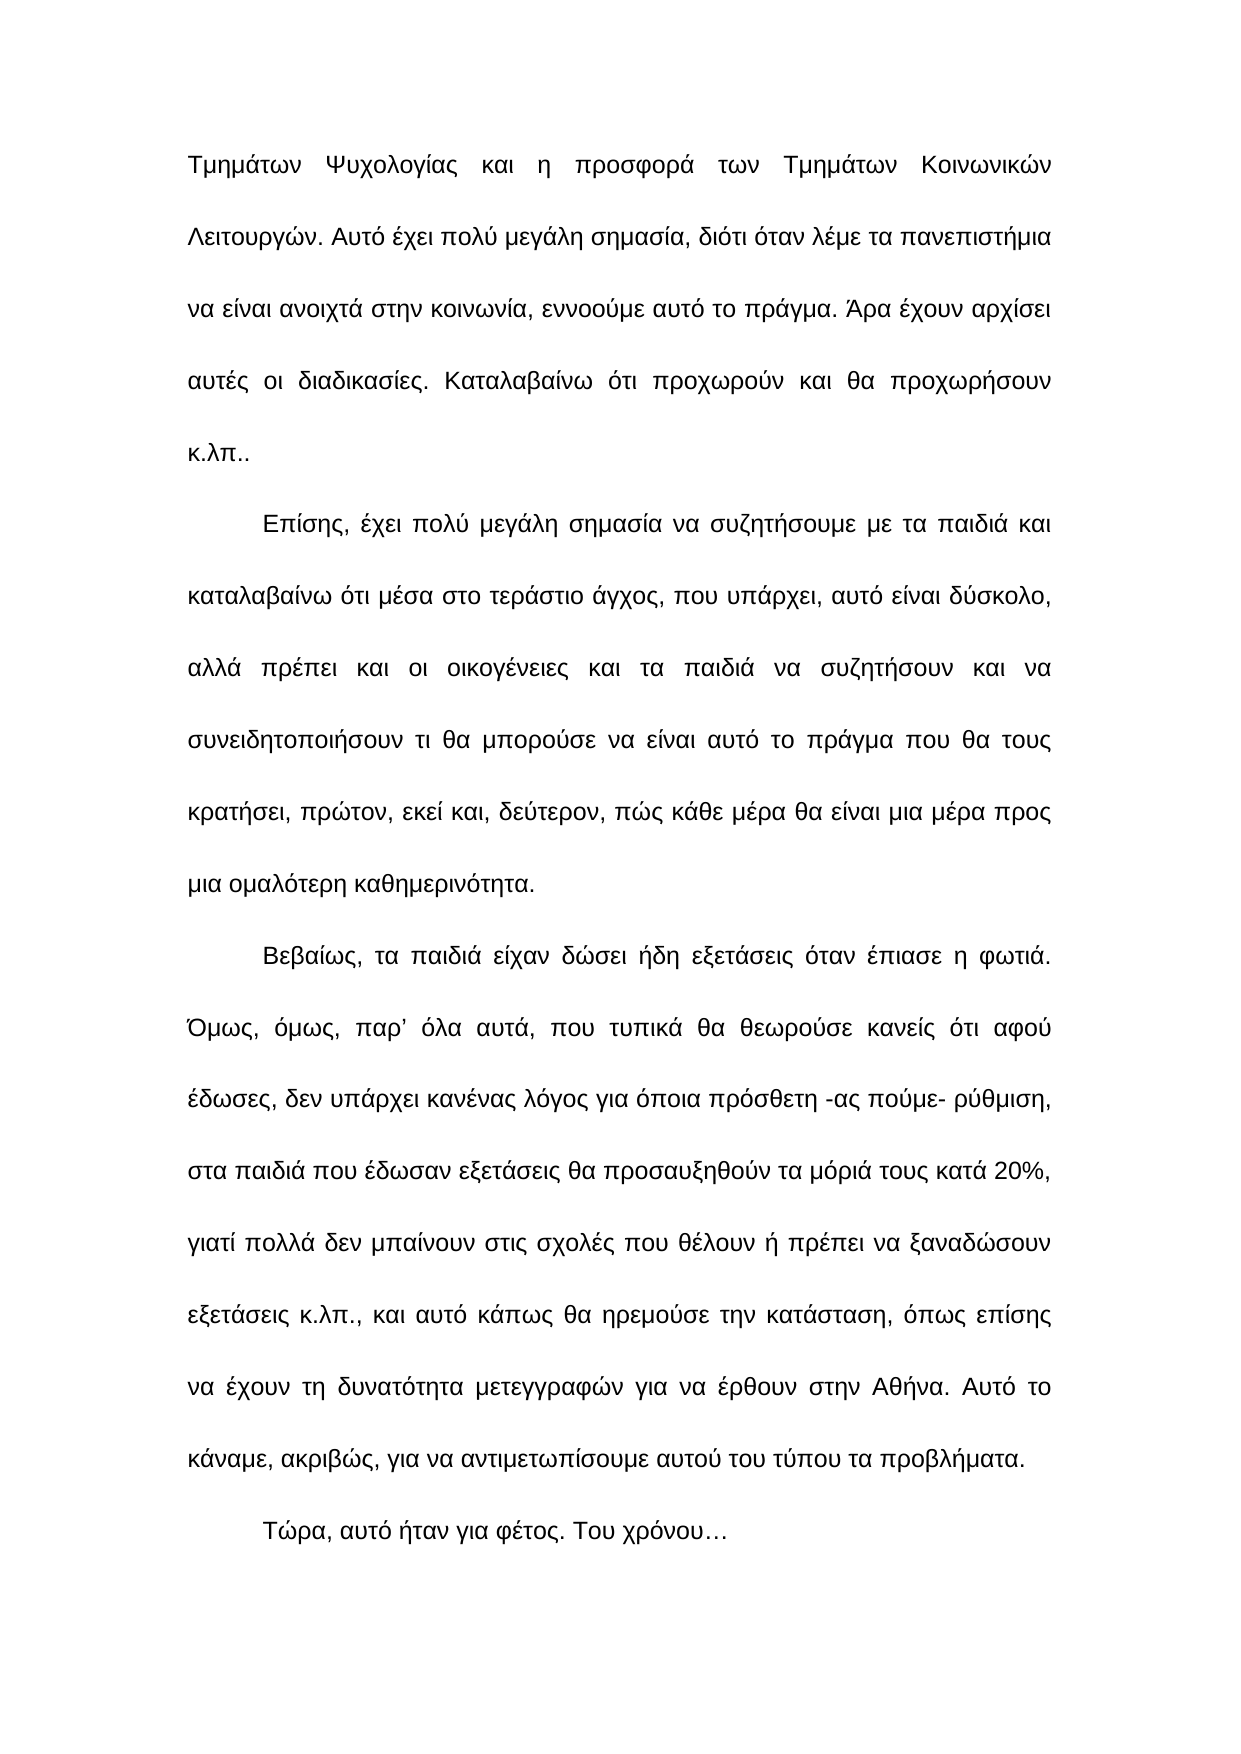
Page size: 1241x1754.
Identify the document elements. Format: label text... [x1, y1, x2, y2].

text Βεβαίως, τα παιδιά είχαν δώσει ήδη εξετάσεις όταν έπιασε η φωτιά. Όμως, όμως, παρ’ όλα αυτά, που τυπικά θα θεωρούσε κανείς ότι αφού έδωσες, δεν υπάρχει κανένας λόγος για όποια πρόσθετη -ας πούμε- ρύθμιση, στα παιδιά που έδωσαν εξετάσεις θα προσαυξηθούν τα μόριά τους κατά 20%, γιατί πολλά δεν μπαίνουν στις σχολές που θέλουν ή πρέπει να ξαναδώσουν εξετάσεις κ.λπ., και αυτό κάπως θα ηρεμούσε την κατάσταση, όπως επίσης να έχουν τη δυνατότητα μετεγγραφών για να έρθουν στην Αθήνα. Αυτό το κάναμε, ακριβώς, για να αντιμετωπίσουμε αυτού του τύπου τα προβλήματα. [187, 941, 1053, 1472]
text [187, 150, 1053, 466]
text Επίσης, έχει πολύ μεγάλη σημασία να συζητήσουμε με τα παιδιά και καταλαβαίνω ότι μέσα στο τεράστιο άγχος, που υπάρχει, αυτό είναι δύσκολο, αλλά πρέπει και οι οικογένειες και τα παιδιά να συζητήσουν και να συνειδητοποιήσουν τι θα μπορούσε να είναι αυτό το πράγμα που θα τους κρατήσει, πρώτον, εκεί και, δεύτερον, πώς κάθε μέρα θα είναι μια μέρα προς μια ομαλότερη καθημερινότητα. [187, 509, 1053, 897]
text Τώρα, αυτό ήταν για φέτος. Του χρόνου… [187, 1516, 1053, 1544]
